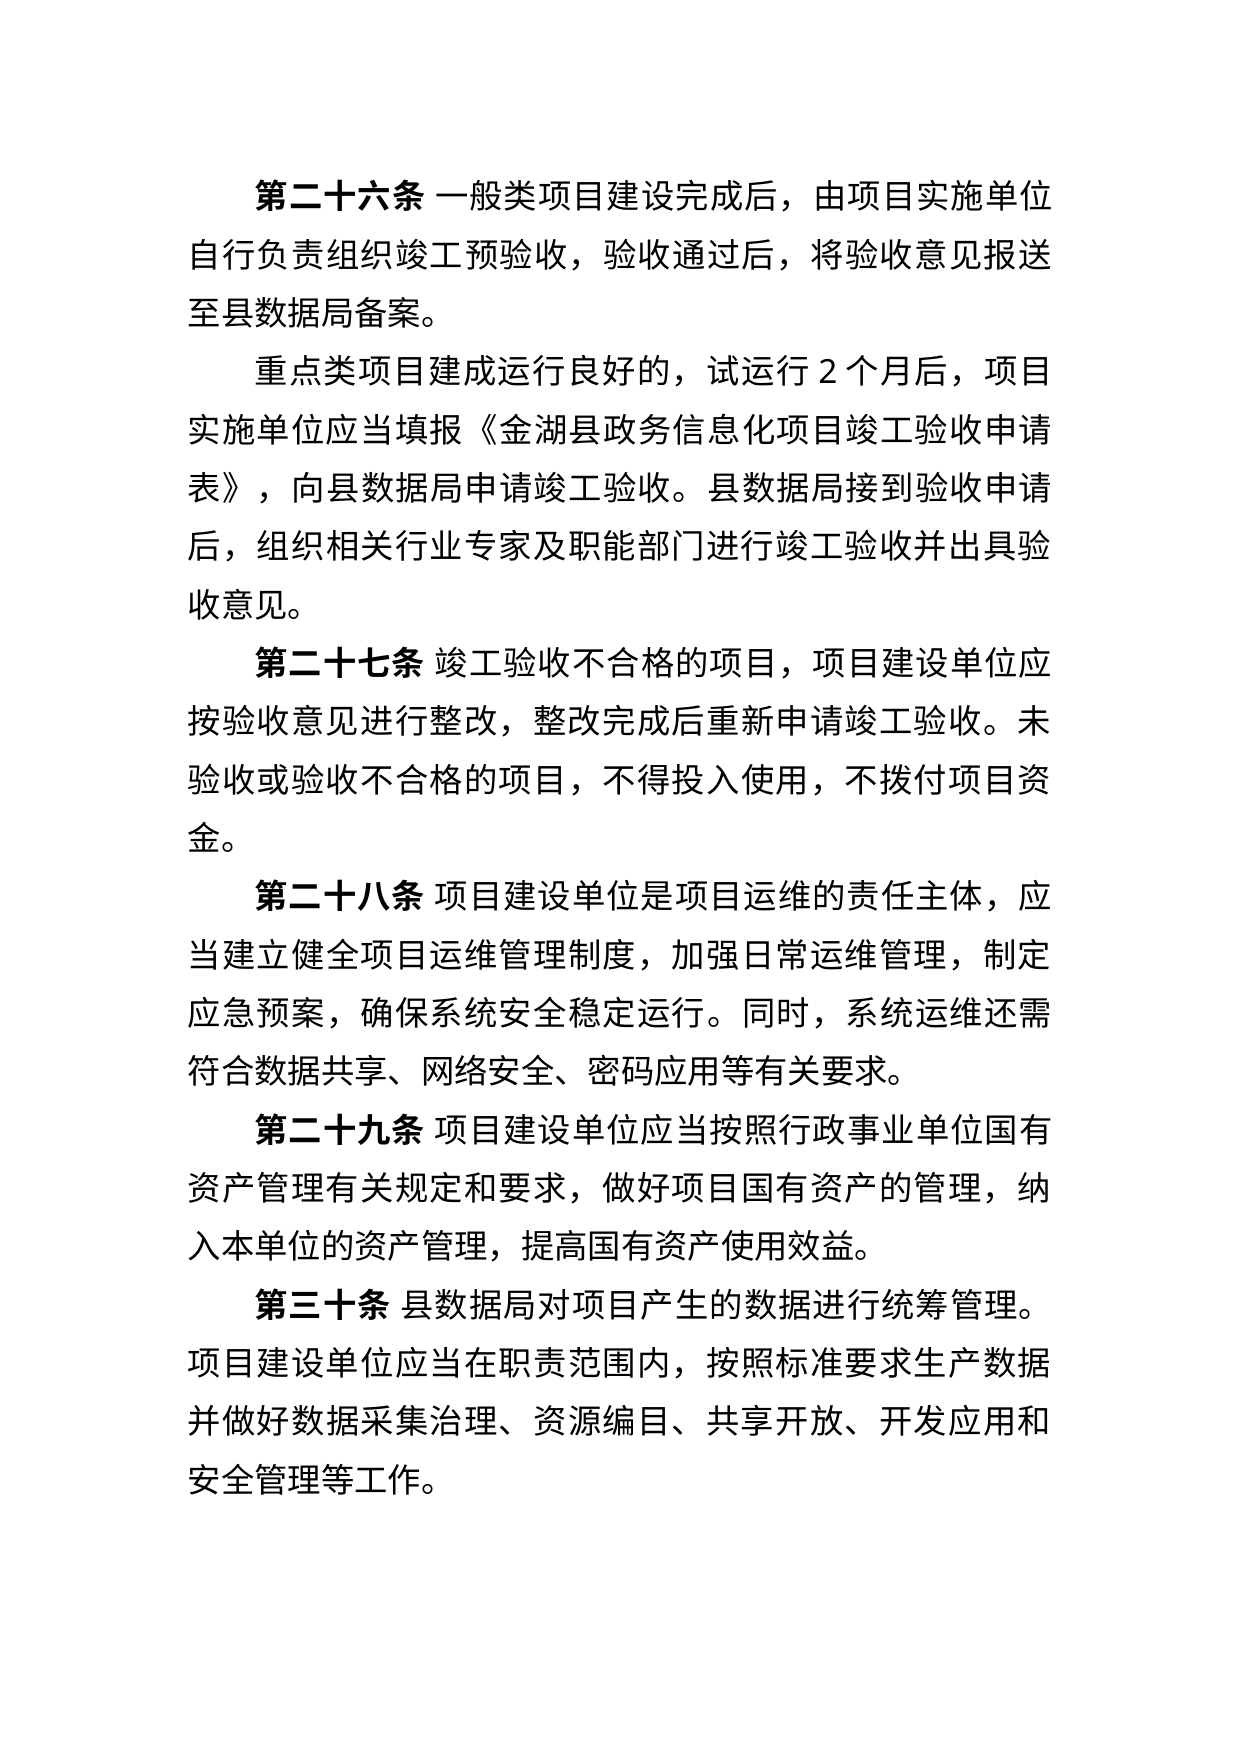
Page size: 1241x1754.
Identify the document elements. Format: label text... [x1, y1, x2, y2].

text 第二十六条 一般类项目建设完成后，由项目实施单位自行负责组织竣工预验收，验收通过后，将验收意见报送至县数据局备案。 [187, 162, 1053, 337]
text 第二十七条 竣工验收不合格的项目，项目建设单位应按验收意见进行整改，整改完成后重新申请竣工验收。未验收或验收不合格的项目，不得投入使用，不拨付项目资金。 [187, 629, 1053, 862]
text 第二十八条 项目建设单位是项目运维的责任主体，应当建立健全项目运维管理制度，加强日常运维管理，制定应急预案，确保系统安全稳定运行。同时，系统运维还需符合数据共享、网络安全、密码应用等有关要求。 [187, 862, 1053, 1095]
list 重点类项目建成运行良好的，试运行2个月后，项目实施单位应当填报《金湖县政务信息化项目竣工验收申请表》，向县数据局申请竣工验收。县数据局接到验收申请后，组织相关行业专家及职能部门进行竣工验收并出具验收意见。 [187, 337, 1053, 629]
text 第二十九条 项目建设单位应当按照行政事业单位国有资产管理有关规定和要求，做好项目国有资产的管理，纳入本单位的资产管理，提高国有资产使用效益。 [187, 1095, 1053, 1270]
text 第三十条 县数据局对项目产生的数据进行统筹管理。项目建设单位应当在职责范围内，按照标准要求生产数据，并做好数据采集治理、资源编目、共享开放、开发应用和安全管理等工作。 [187, 1270, 1053, 1504]
